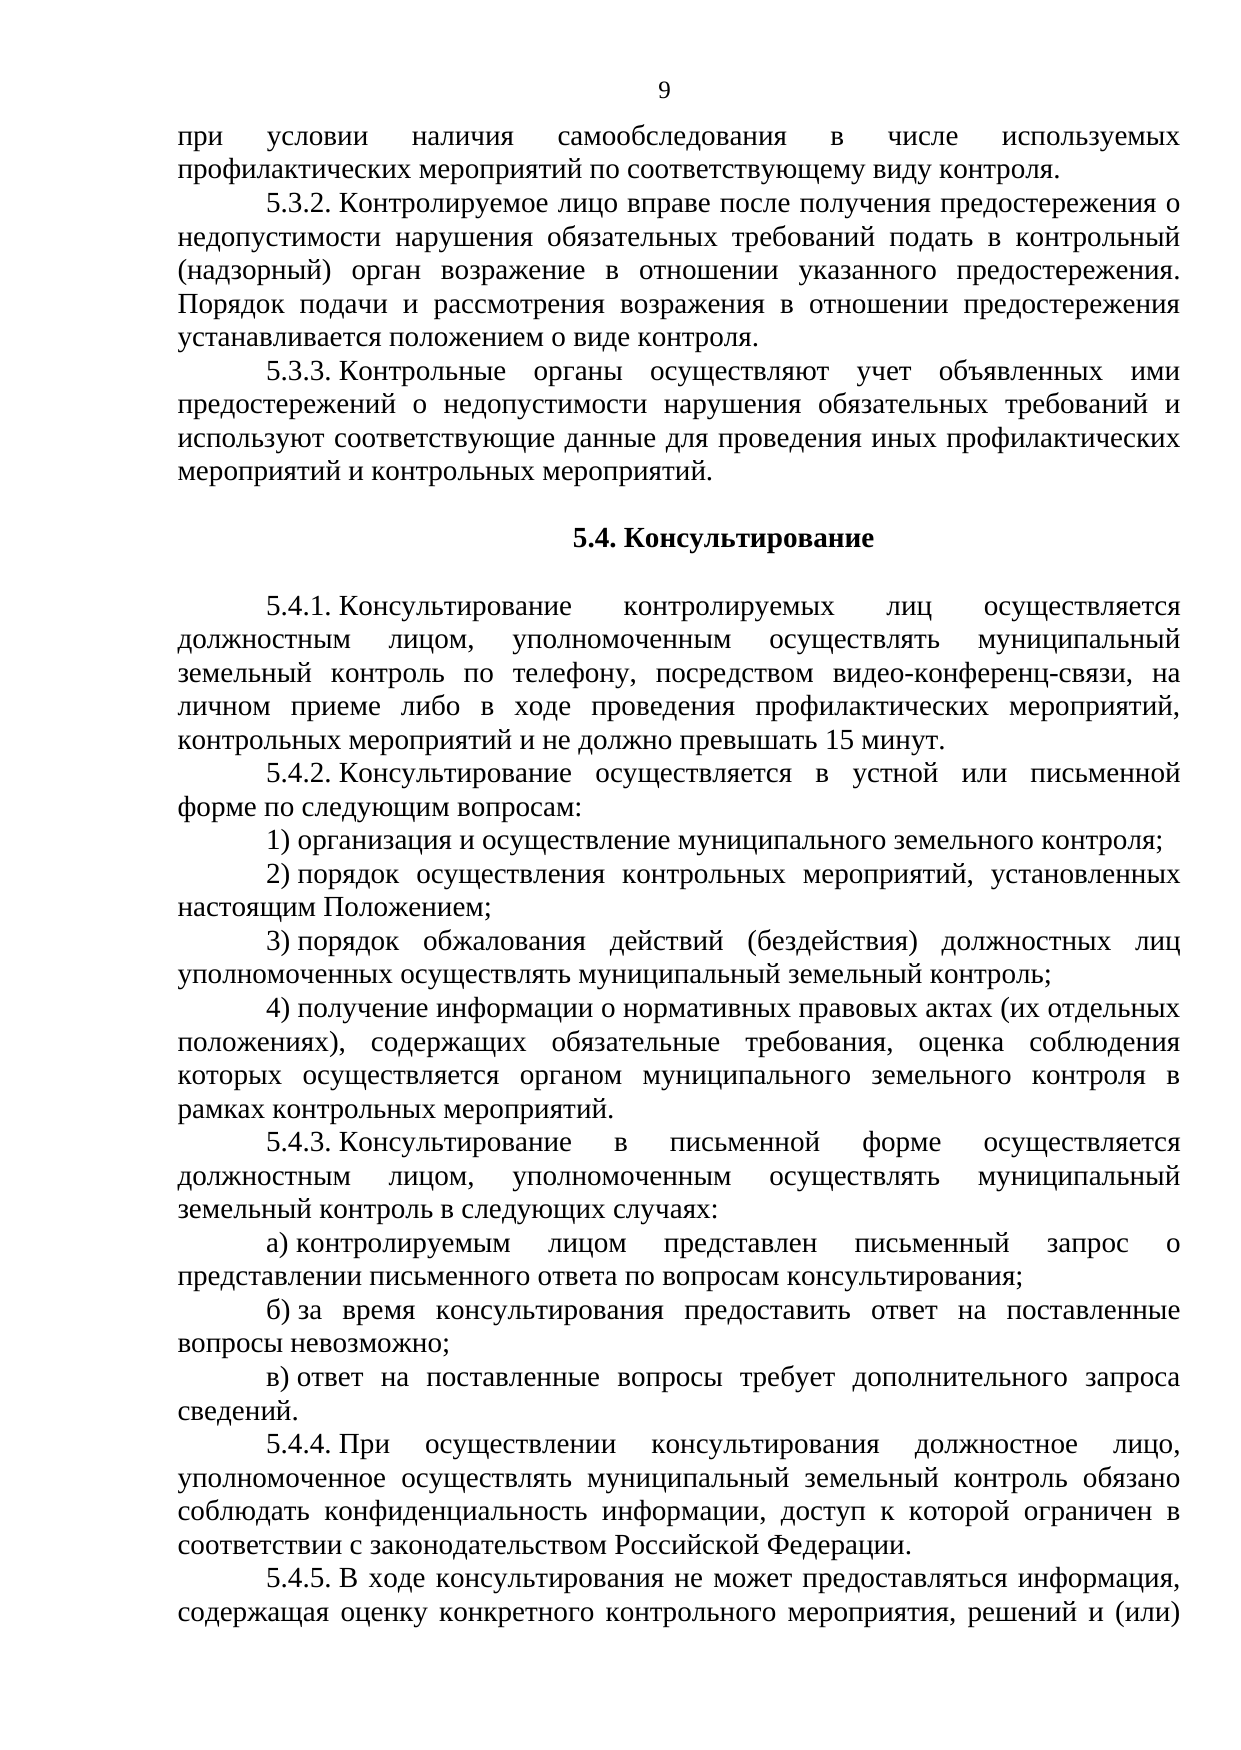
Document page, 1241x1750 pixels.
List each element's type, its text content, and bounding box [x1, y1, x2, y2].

text 4) получение информации о нормативных правовых актах (их отдельных положениях), содержащих обязательные требования, оценка соблюдения которых осуществляется органом муниципального земельного контроля в рамках контрольных мероприятий. [177, 990, 1181, 1124]
text 5.4.1. Консультирование контролируемых лиц осуществляется должностным лицом, уполномоченным осуществлять муниципальный земельный контроль по телефону, посредством видео-конференц-связи, на личном приеме либо в ходе проведения профилактических мероприятий, контрольных мероприятий и не должно превышать 15 минут. [177, 588, 1181, 755]
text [177, 1560, 1181, 1627]
text 1) организация и осуществление муниципального земельного контроля; [177, 822, 1181, 856]
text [177, 118, 1181, 185]
text 5.3.3. Контрольные органы осуществляют учет объявленных ими предостережений о недопустимости нарушения обязательных требований и используют соответствующие данные для проведения иных профилактических мероприятий и контрольных мероприятий. [177, 353, 1181, 487]
text 5.4.2. Консультирование осуществляется в устной или письменной форме по следующим вопросам: [177, 755, 1181, 822]
text 5.3.2. Контролируемое лицо вправе после получения предостережения о недопустимости нарушения обязательных требований подать в контрольный (надзорный) орган возражение в отношении указанного предостережения. Порядок подачи и рассмотрения возражения в отношении предостережения устанавливается положением о виде контроля. [177, 185, 1181, 353]
text б) за время консультирования предоставить ответ на поставленные вопросы невозможно; [177, 1292, 1181, 1359]
text 3) порядок обжалования действий (бездействия) должностных лиц уполномоченных осуществлять муниципальный земельный контроль; [177, 923, 1181, 990]
text 5.4. Консультирование [177, 521, 1181, 554]
text в) ответ на поставленные вопросы требует дополнительного запроса сведений. [177, 1359, 1181, 1426]
text а) контролируемым лицом представлен письменный запрос о представлении письменного ответа по вопросам консультирования; [177, 1225, 1181, 1292]
text 2) порядок осуществления контрольных мероприятий, установленных настоящим Положением; [177, 856, 1181, 923]
text 5.4.4. При осуществлении консультирования должностное лицо, уполномоченное осуществлять муниципальный земельный контроль обязано соблюдать конфиденциальность информации, доступ к которой ограничен в соответствии с законодательством Российской Федерации. [177, 1426, 1181, 1560]
text 5.4.3. Консультирование в письменной форме осуществляется должностным лицом, уполномоченным осуществлять муниципальный земельный контроль в следующих случаях: [177, 1124, 1181, 1225]
